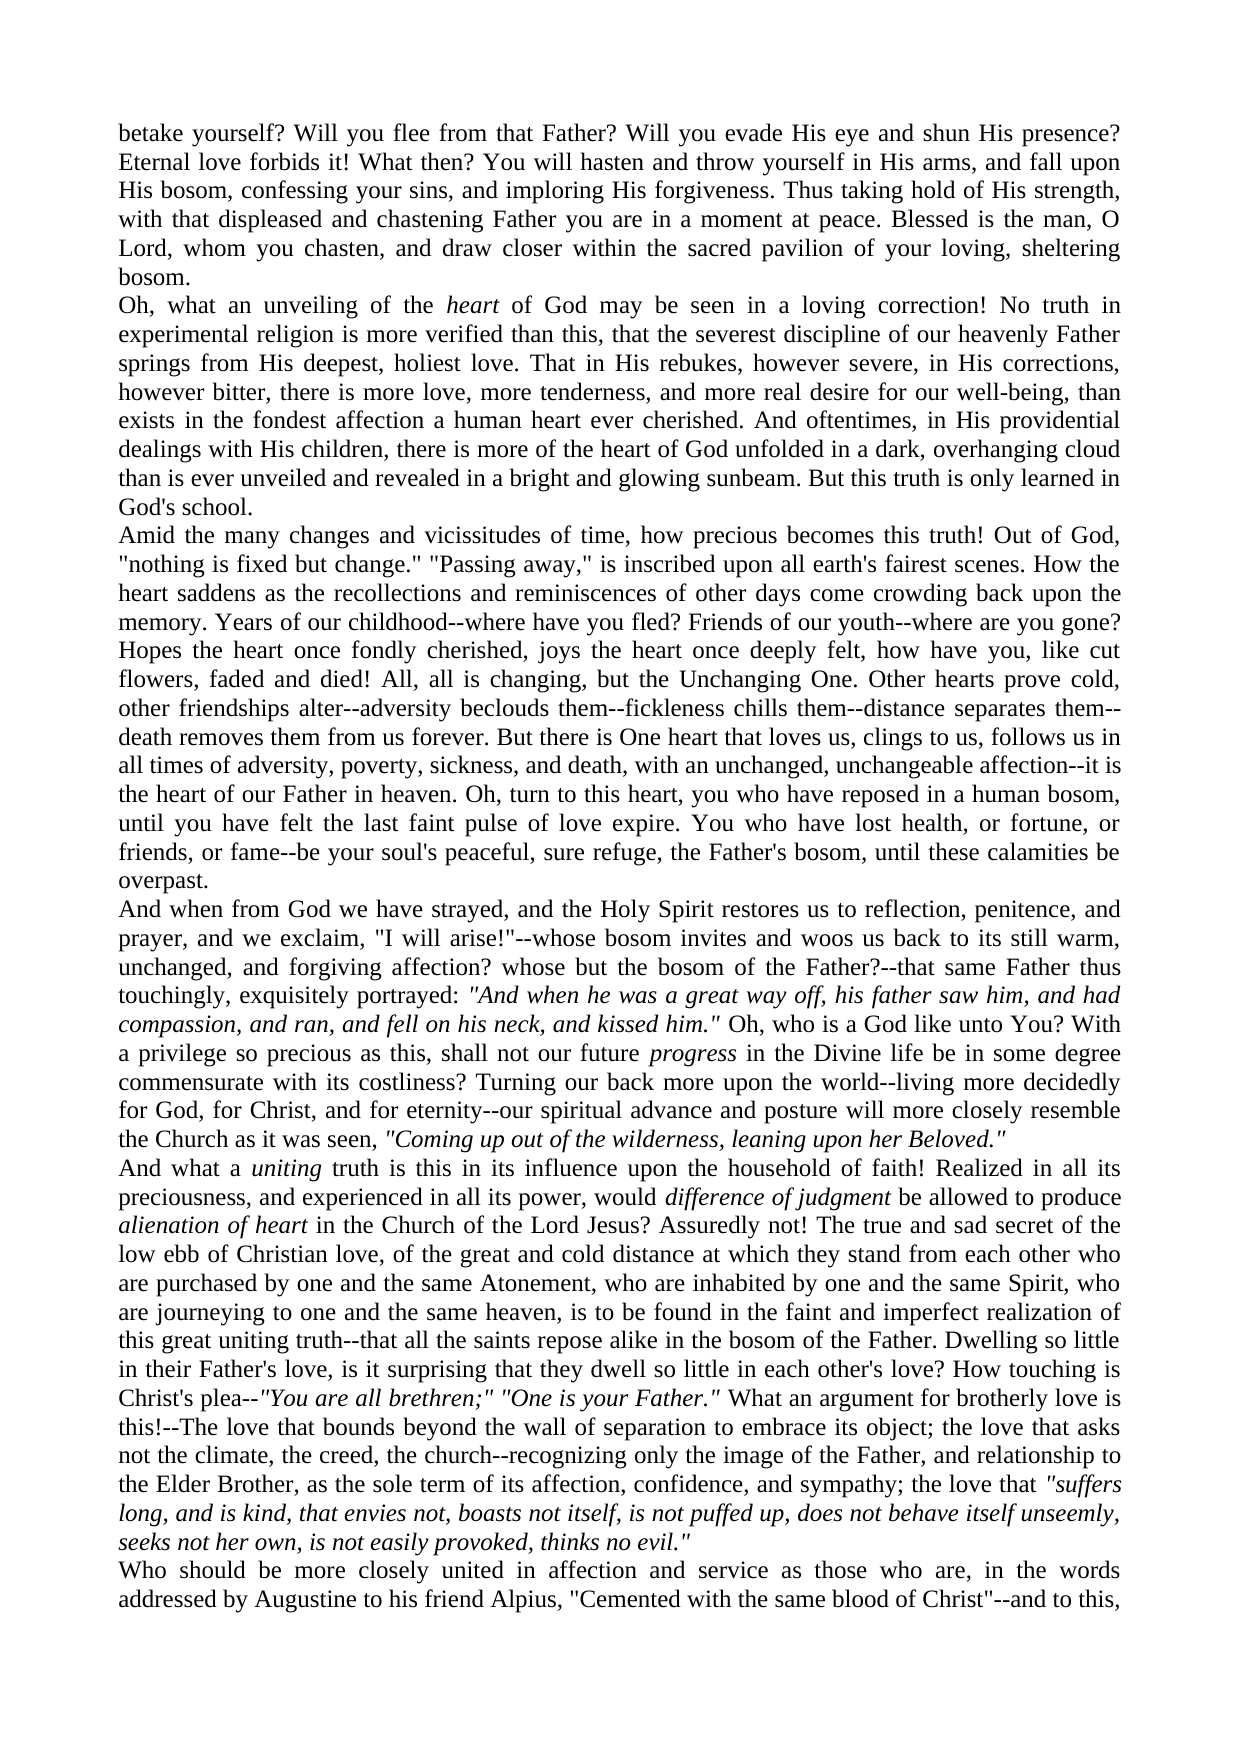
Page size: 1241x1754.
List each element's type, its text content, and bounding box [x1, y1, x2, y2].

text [118, 1556, 1122, 1613]
text Amid the many changes and vicissitudes of time, how precious becomes this truth! Out of God, "nothing is fixed but change." "Passing away," is inscribed upon all earth's fairest scenes. How the heart saddens as the recollections and reminiscences of other days come crowding back upon the memory. Years of our childhood--where have you fled? Friends of our youth--where are you gone? Hopes the heart once fondly cherished, joys the heart once deeply felt, how have you, like cut flowers, faded and died! All, all is changing, but the Unchanging One. Other hearts prove cold, other friendships alter--adversity beclouds them--fickleness chills them--distance separates them--death removes them from us forever. But there is One heart that loves us, clings to us, follows us in all times of adversity, poverty, sickness, and death, with an unchanged, unchangeable affection--it is the heart of our Father in heaven. Oh, turn to this heart, you who have reposed in a human bosom, until you have felt the last faint pulse of love expire. You who have lost health, or fortune, or friends, or fame--be your soul's peaceful, sure refuge, the Father's bosom, until these calamities be overpast. [118, 521, 1122, 894]
text And what a uniting truth is this in its influence upon the household of faith! Realized in all its preciousness, and experienced in all its power, would difference of judgment be allowed to produce alienation of heart in the Church of the Lord Jesus? Assuredly not! The true and sad secret of the low ebb of Christian love, of the great and cold distance at which they stand from each other who are purchased by one and the same Atonement, who are inhabited by one and the same Spirit, who are journeying to one and the same heaven, is to be found in the faint and imperfect realization of this great uniting truth--that all the saints repose alike in the bosom of the Father. Dwelling so little in their Father's love, is it surprising that they dwell so little in each other's love? How touching is Christ's plea--"You are all brethren;" "One is your Father." What an argument for brotherly love is this!--The love that bounds beyond the wall of separation to embrace its object; the love that asks not the climate, the creed, the church--recognizing only the image of the Father, and relationship to the Elder Brother, as the sole term of its affection, confidence, and sympathy; the love that "suffers long, and is kind, that envies not, boasts not itself, is not puffed up, does not behave itself unseemly, seeks not her own, is not easily provoked, thinks no evil." [118, 1153, 1122, 1556]
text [118, 118, 1122, 291]
text Oh, what an unveiling of the heart of God may be seen in a loving correction! No truth in experimental religion is more verified than this, that the severest discipline of our heavenly Father springs from His deepest, holiest love. That in His rebukes, however severe, in His corrections, however bitter, there is more love, more tenderness, and more real desire for our well-being, than exists in the fondest affection a human heart ever cherished. And oftentimes, in His providential dealings with His children, there is more of the heart of God unfolded in a dark, overhanging cloud than is ever unveiled and revealed in a bright and glowing sunbeam. But this truth is only learned in God's school. [118, 291, 1122, 521]
text And when from God we have strayed, and the Holy Spirit restores us to reflection, penitence, and prayer, and we exclaim, "I will arise!"--whose bosom invites and woos us back to its still warm, unchanged, and forgiving affection? whose but the bosom of the Father?--that same Father thus touchingly, exquisitely portrayed: "And when he was a great way off, his father saw him, and had compassion, and ran, and fell on his neck, and kissed him." Oh, who is a God like unto You? With a privilege so precious as this, shall not our future progress in the Divine life be in some degree commensurate with its costliness? Turning our back more upon the world--living more decidedly for God, for Christ, and for eternity--our spiritual advance and posture will more closely resemble the Church as it was seen, "Coming up out of the wilderness, leaning upon her Beloved." [118, 894, 1122, 1153]
